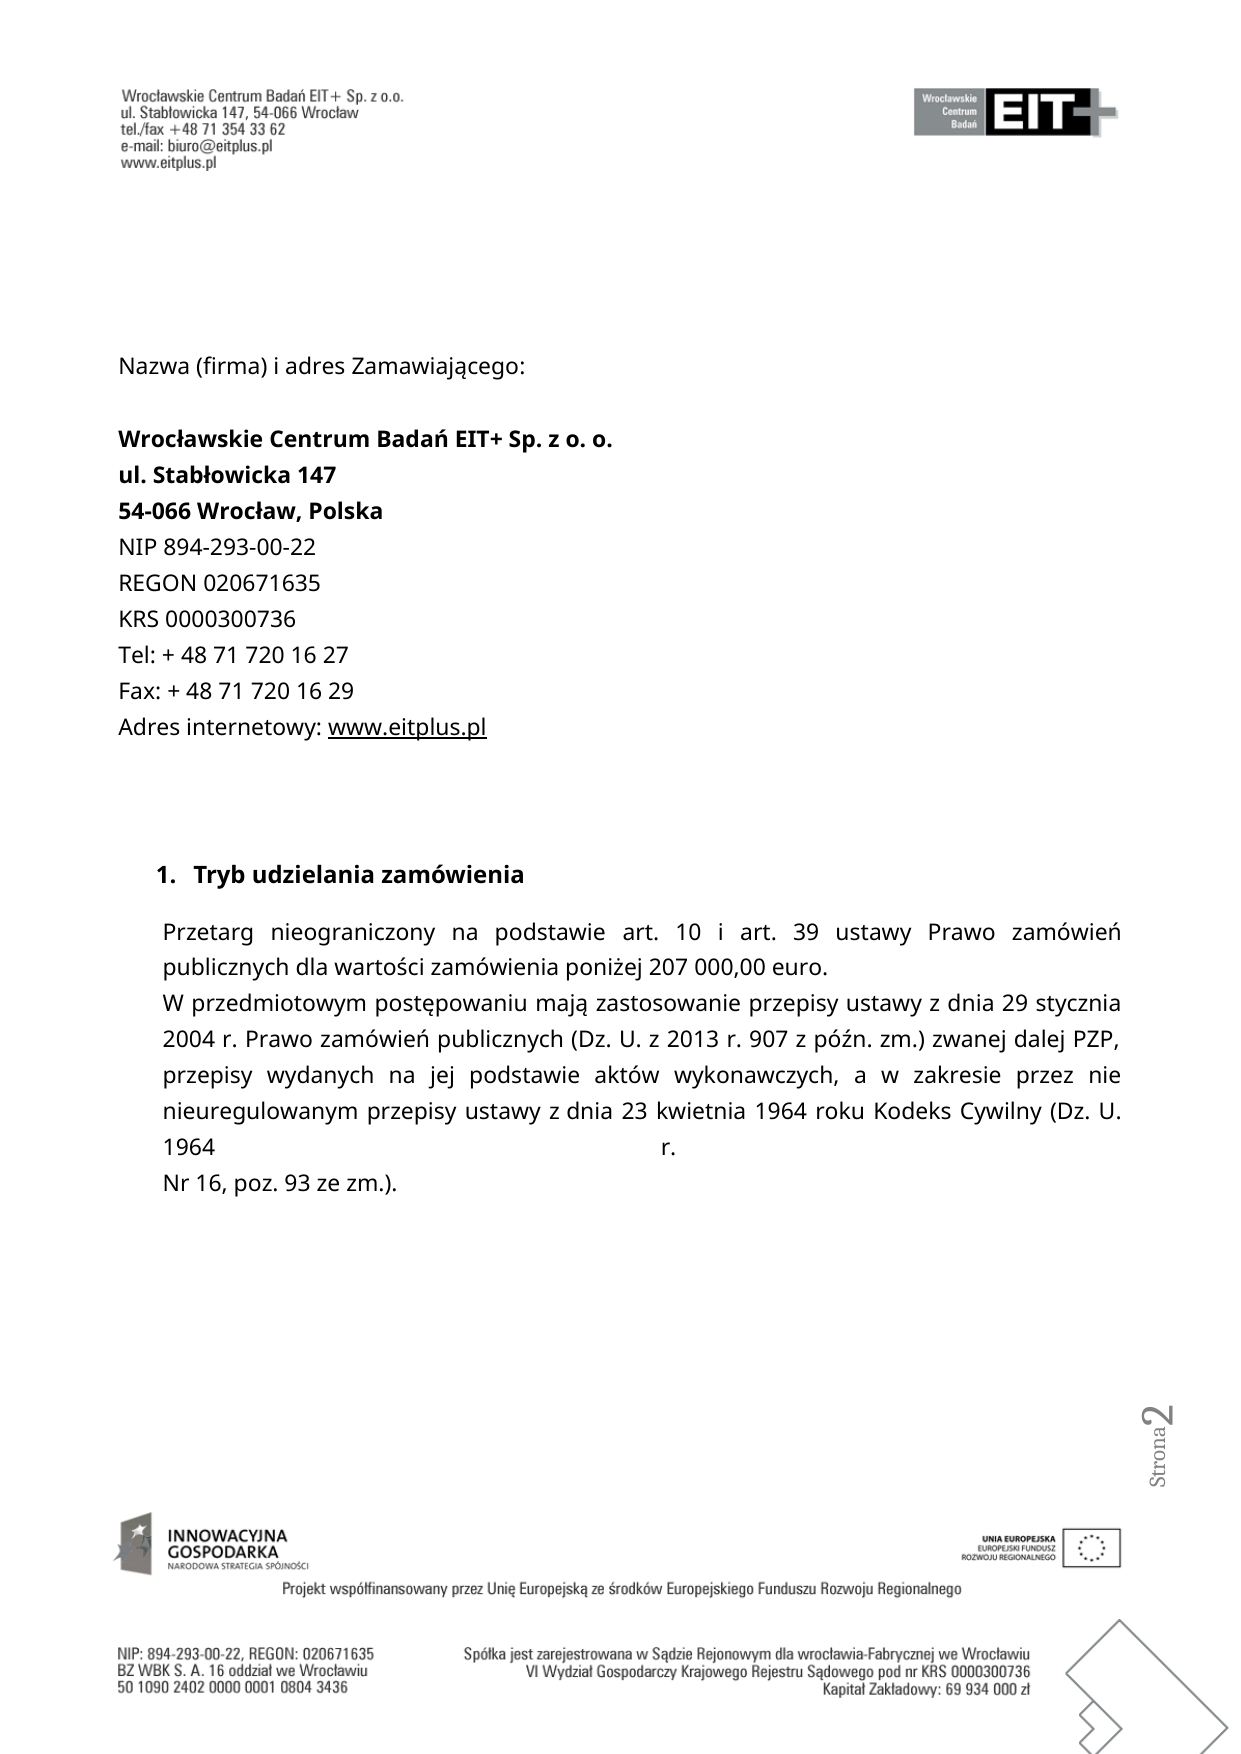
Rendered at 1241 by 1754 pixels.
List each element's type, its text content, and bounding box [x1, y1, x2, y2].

text Wrocławskie Centrum Badań EIT+ Sp. z o. o. [118, 423, 1122, 455]
text NIP 894-293-00-22 [118, 531, 1122, 562]
text Adres internetowy: www.eitplus.pl [118, 711, 1122, 742]
text ul. Stabłowicka 147 [118, 459, 1122, 491]
text Tel: + 48 71 720 16 27 [118, 639, 1122, 670]
text Nazwa (firma) i adres Zamawiającego: [118, 350, 1122, 381]
text 54-066 Wrocław, Polska [118, 495, 1122, 527]
text REGON 020671635 [118, 567, 1122, 598]
text KRS 0000300736 [118, 603, 1122, 634]
text Fax: + 48 71 720 16 29 [118, 675, 1122, 706]
text Tryb udzielania zamówienia [156, 858, 1122, 890]
text Przetarg nieograniczony na podstawie art. 10 i art. 39 ustawy Prawo zamówień publicznych dla wartości zamówienia poniżej 207 000,00 euro. [162, 915, 1122, 983]
text W przedmiotowym postępowaniu mają zastosowanie przepisy ustawy z dnia 29 stycznia 2004 r. Prawo zamówień publicznych (Dz. U. z 2013 r. 907 z późn. zm.) zwanej dalej PZP, przepisy wydanych na jej podstawie aktów wykonawczych, a w zakresie przez nie nieuregulowanym przepisy ustawy z dnia 23 kwietnia 1964 roku Kodeks Cywilny (Dz. U. 1964 r. Nr 16, poz. 93 ze zm.). [162, 987, 1122, 1198]
picture [0, 1, 1241, 1754]
